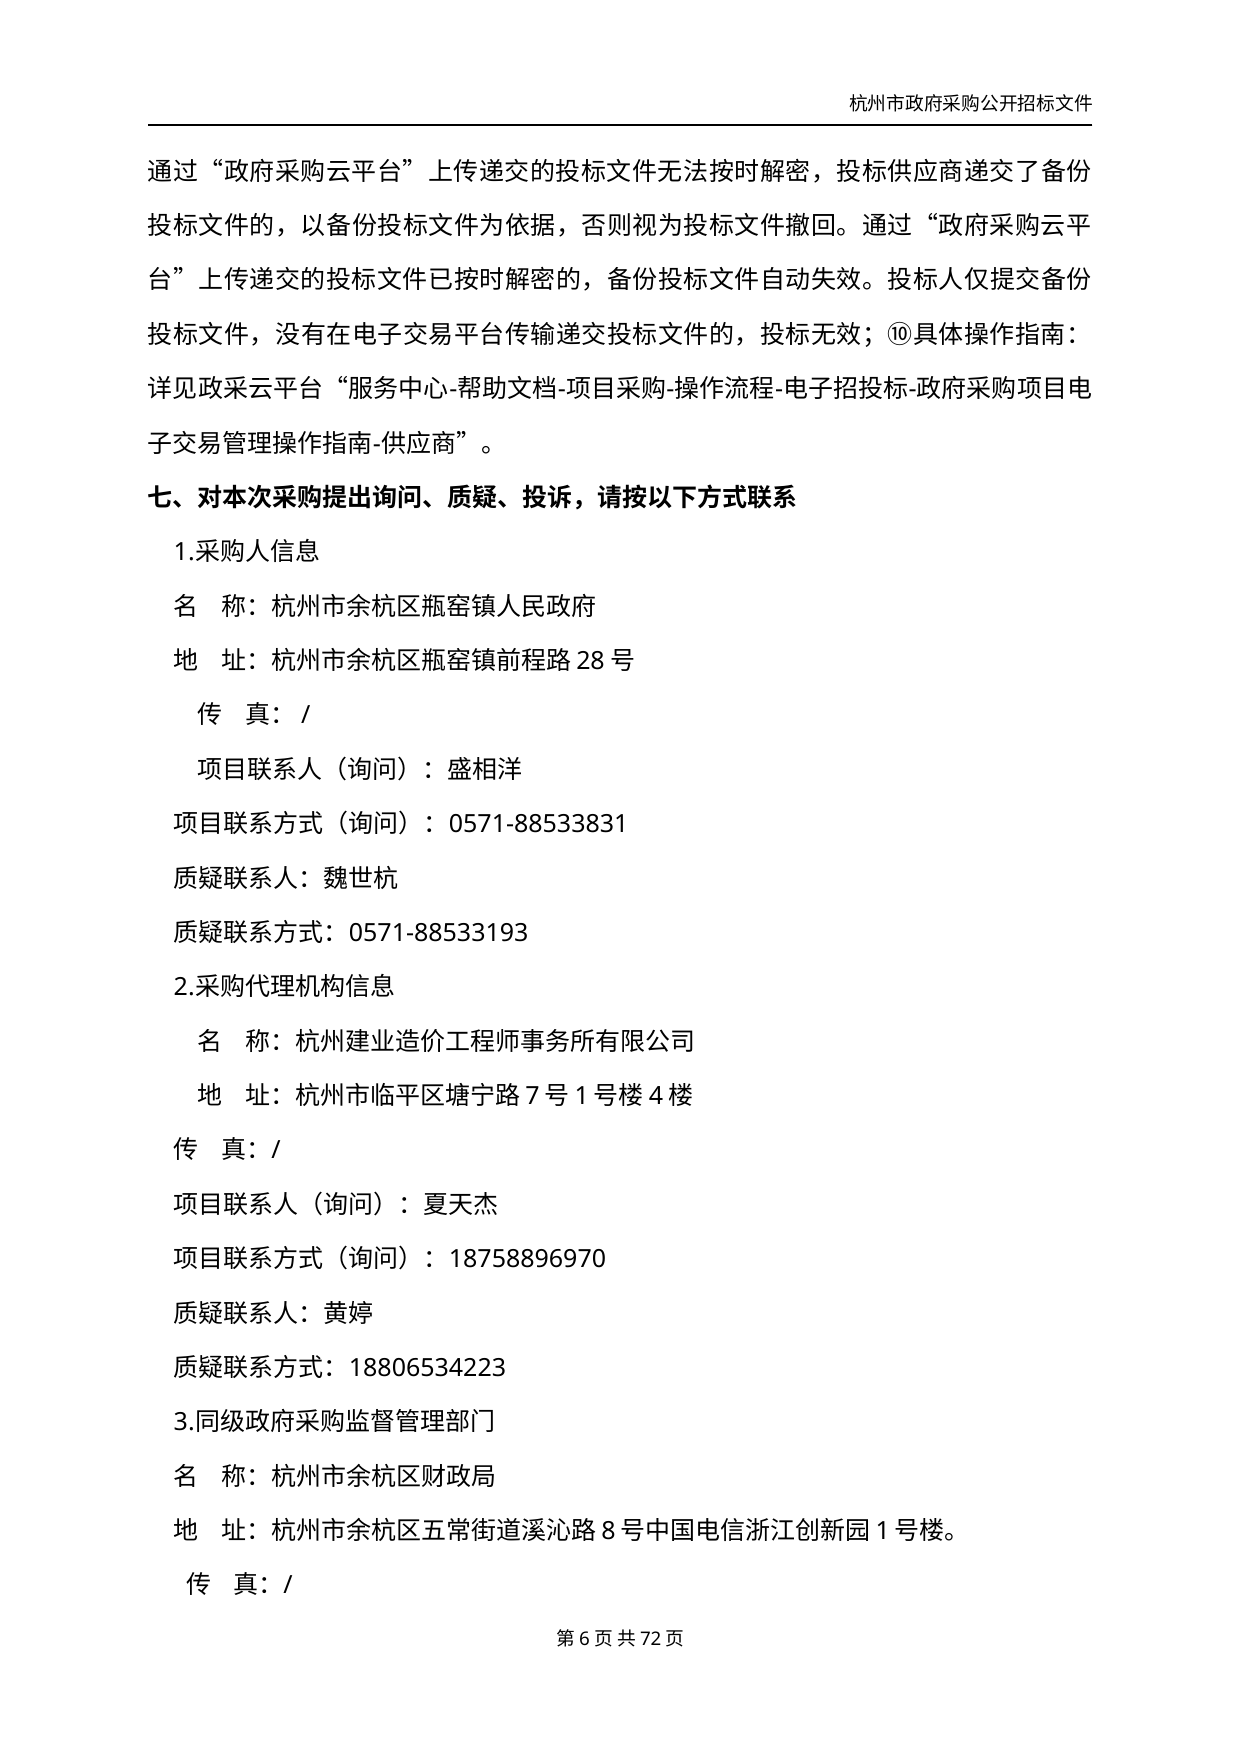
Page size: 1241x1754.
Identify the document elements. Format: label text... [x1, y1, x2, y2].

text 项目联系人（询问）：夏天杰 [148, 1184, 1092, 1221]
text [148, 151, 1092, 459]
text 传 真： / [148, 695, 1092, 731]
text 项目联系方式（询问）：18758896970 [148, 1239, 1092, 1275]
text 地 址：杭州市余杭区五常街道溪沁路8号中国电信浙江创新园1号楼。 [148, 1511, 1092, 1547]
text 地 址：杭州市余杭区瓶窑镇前程路28号 [148, 641, 1092, 677]
text 1.采购人信息 [148, 532, 1092, 568]
text 传 真：/ [148, 1565, 1092, 1601]
text 名 称：杭州市余杭区瓶窑镇人民政府 [148, 586, 1092, 622]
text 地 址：杭州市临平区塘宁路7号1号楼4楼 [148, 1076, 1092, 1112]
text 2.采购代理机构信息 [148, 967, 1092, 1003]
text 名 称：杭州建业造价工程师事务所有限公司 [148, 1021, 1092, 1057]
text 质疑联系人：黄婷 [148, 1293, 1092, 1329]
text 质疑联系方式：18806534223 [148, 1347, 1092, 1384]
text 七、对本次采购提出询问、质疑、投诉，请按以下方式联系 [148, 477, 1092, 514]
text 名 称：杭州市余杭区财政局 [148, 1456, 1092, 1492]
text 传 真：/ [148, 1130, 1092, 1166]
text 3.同级政府采购监督管理部门 [148, 1402, 1092, 1438]
text 项目联系人（询问）：盛相洋 [148, 749, 1092, 786]
text 质疑联系方式：0571-88533193 [148, 912, 1092, 949]
text 质疑联系人：魏世杭 [148, 858, 1092, 894]
text 项目联系方式（询问）：0571-88533831 [148, 804, 1092, 840]
